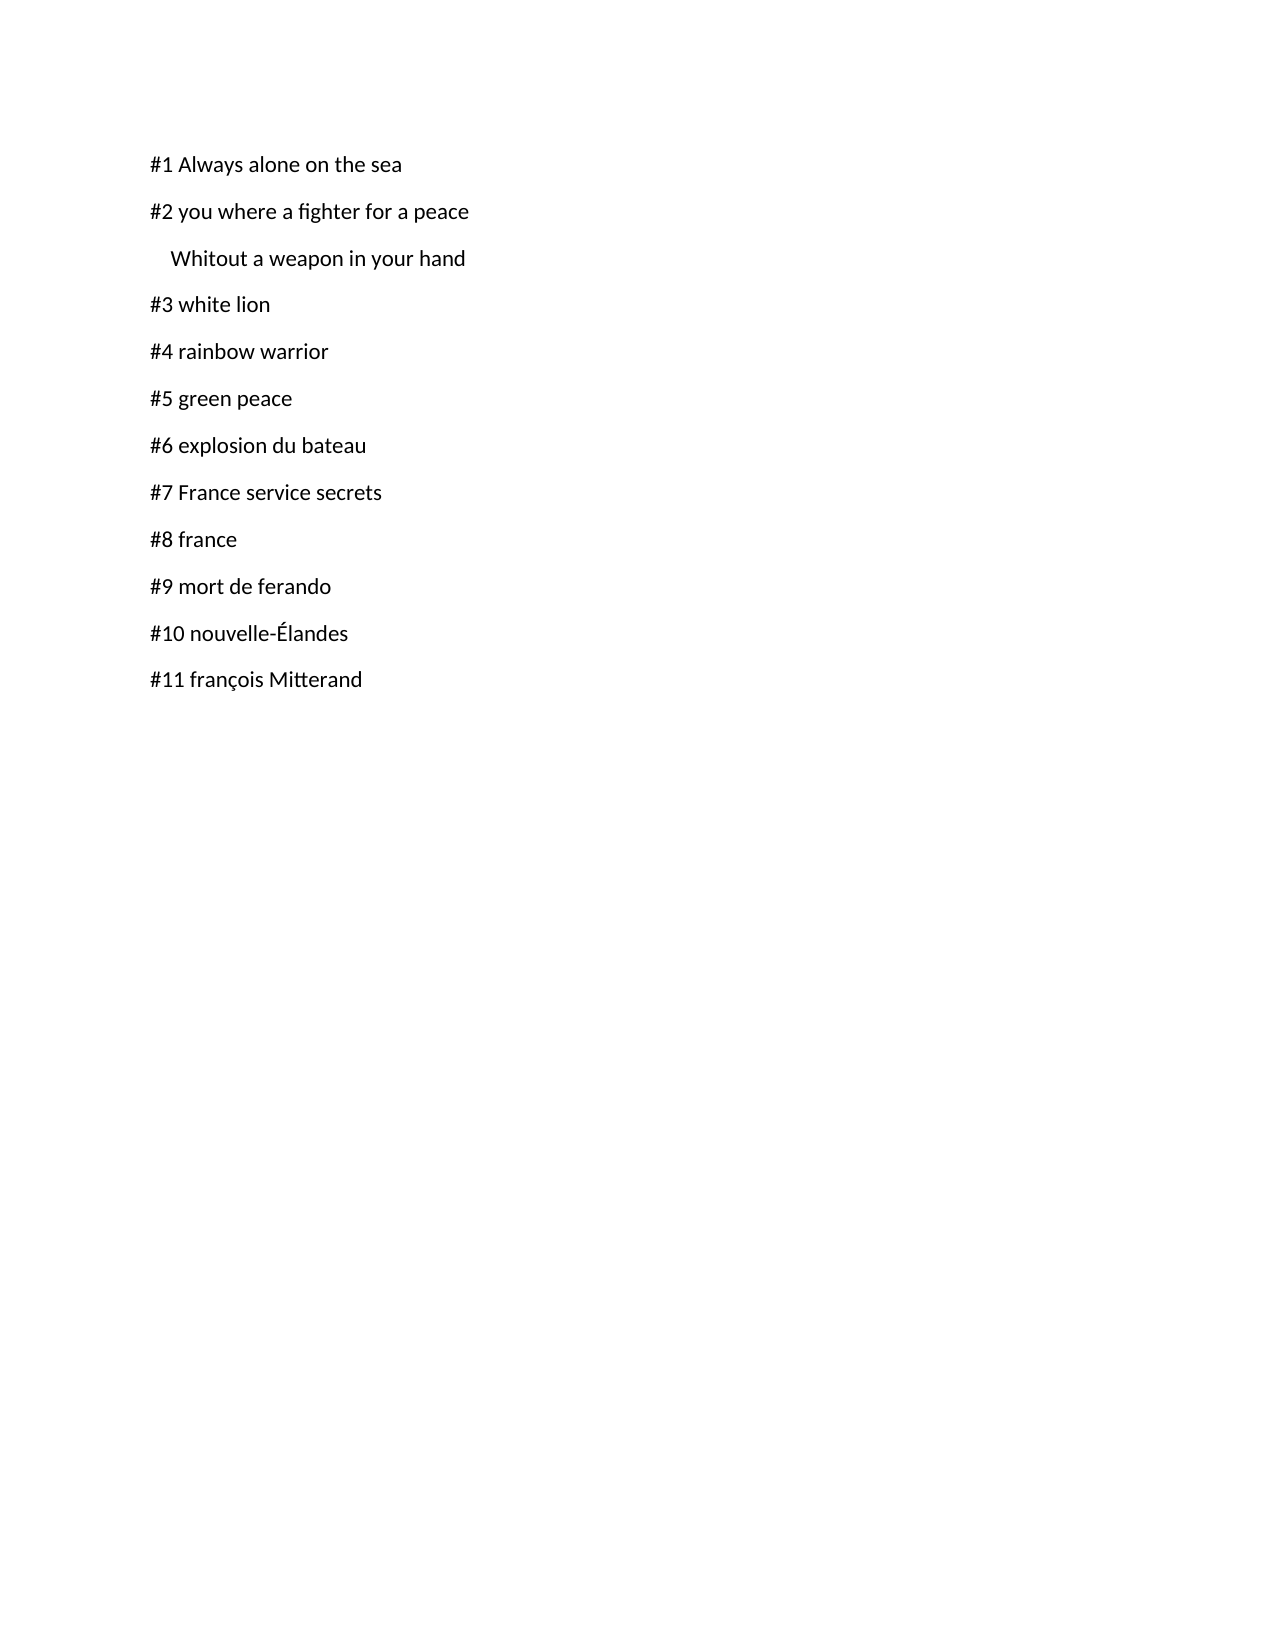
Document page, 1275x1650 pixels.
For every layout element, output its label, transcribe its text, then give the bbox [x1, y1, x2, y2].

text #11 françois Mitterand [150, 666, 1125, 694]
text Whitout a weapon in your hand [150, 244, 1125, 272]
text #9 mort de ferando [150, 572, 1125, 600]
text #2 you where a fighter for a peace [150, 197, 1125, 225]
text #5 green peace [150, 384, 1125, 412]
text #1 Always alone on the sea [150, 150, 1125, 178]
text #10 nouvelle-Élandes [150, 619, 1125, 647]
text #6 explosion du bateau [150, 431, 1125, 459]
text #8 france [150, 525, 1125, 553]
text #4 rainbow warrior [150, 337, 1125, 366]
text #7 France service secrets [150, 478, 1125, 506]
text #3 white lion [150, 291, 1125, 319]
